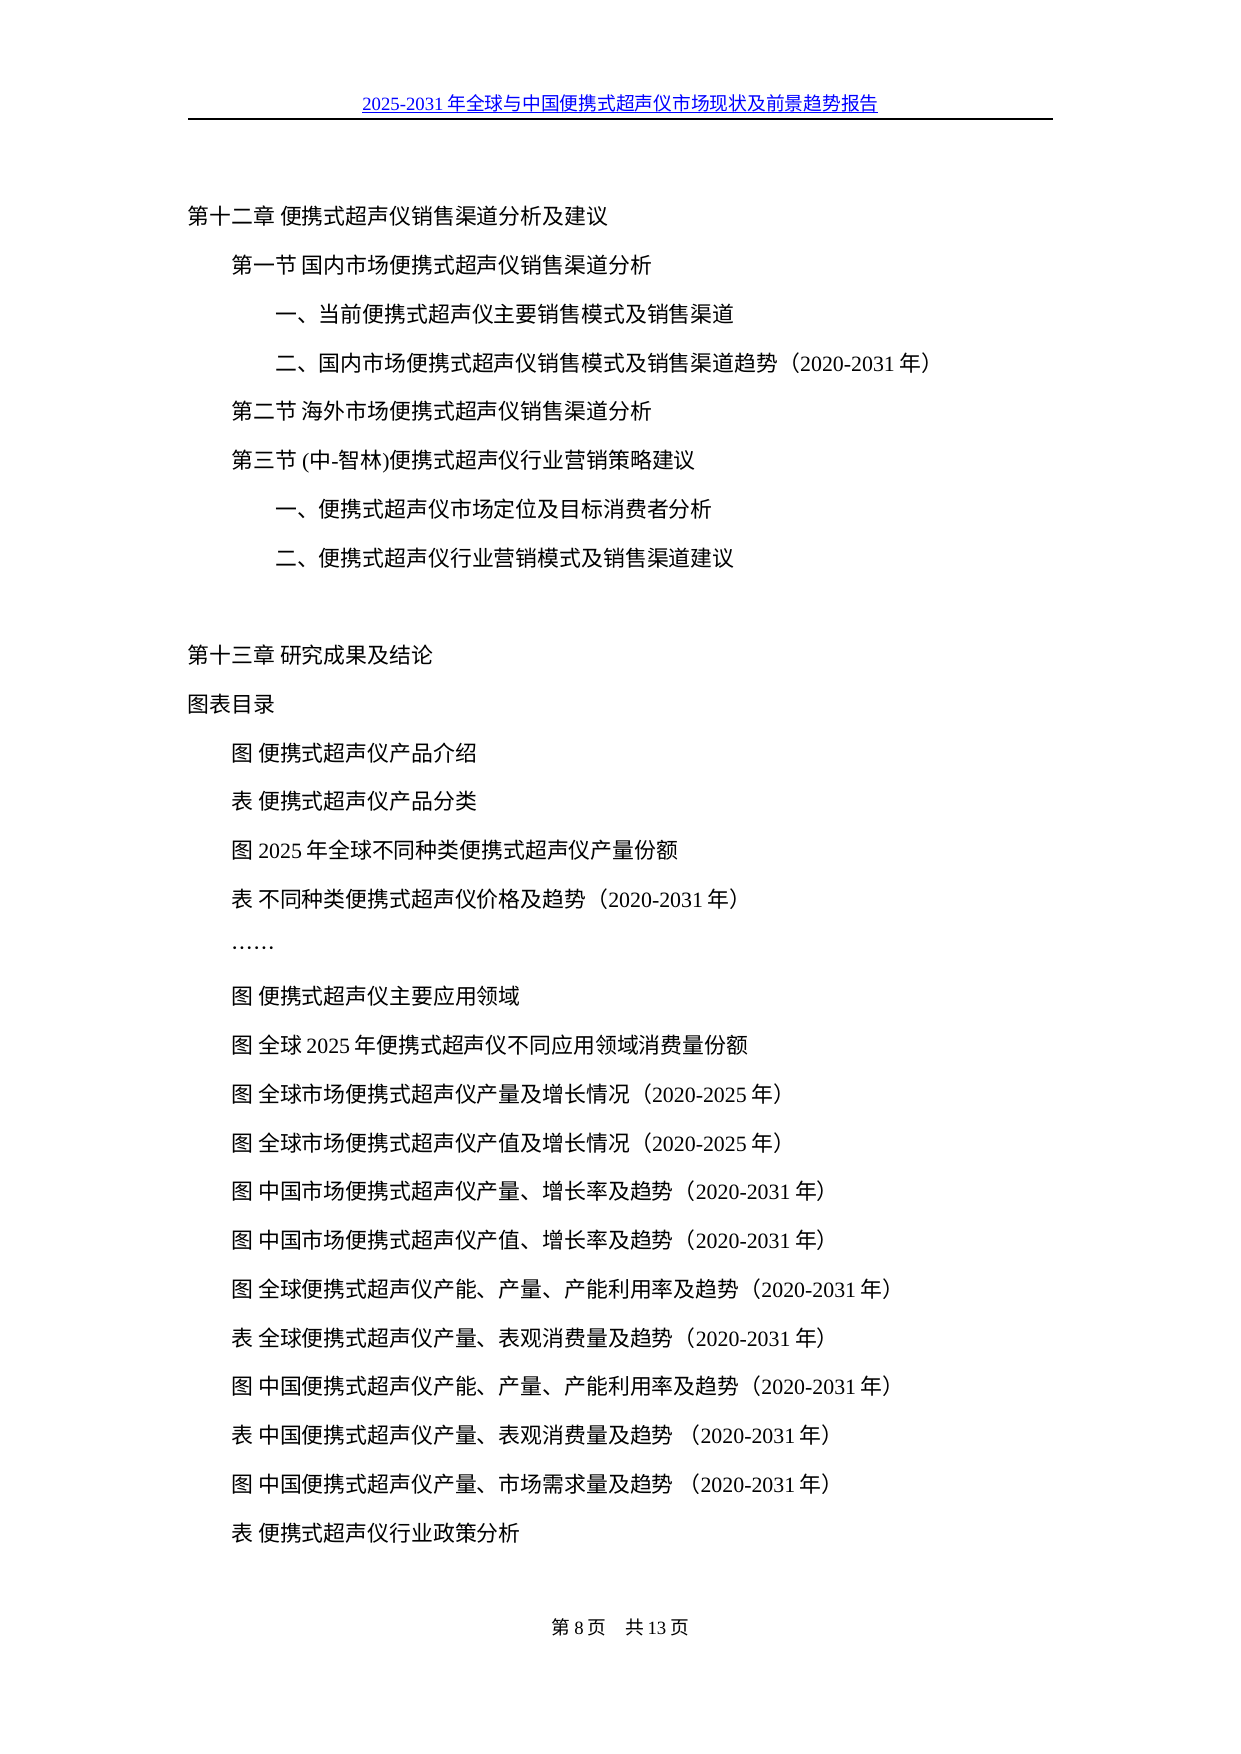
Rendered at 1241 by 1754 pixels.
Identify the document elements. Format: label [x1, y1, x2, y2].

text [187, 150, 1053, 1548]
